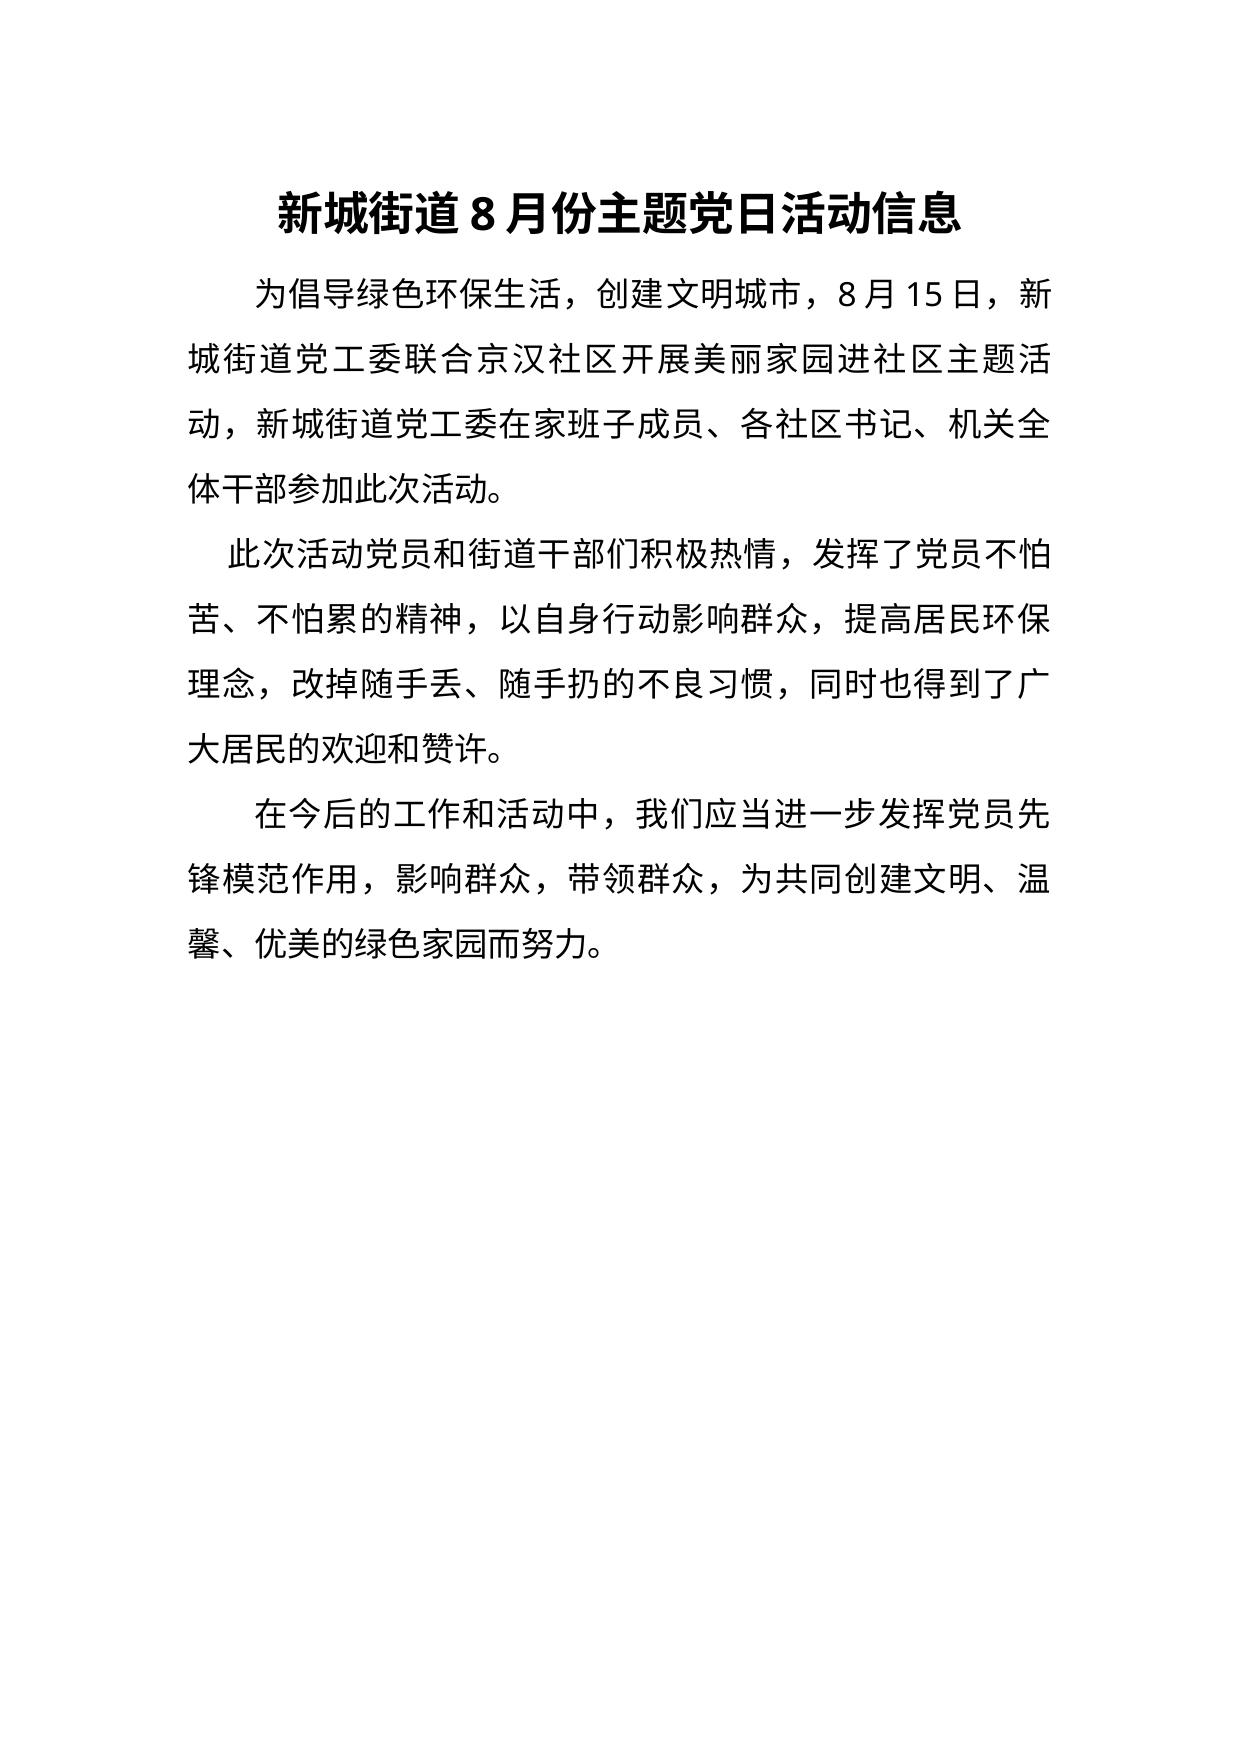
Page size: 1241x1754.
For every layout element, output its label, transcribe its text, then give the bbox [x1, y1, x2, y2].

text 新城街道8月份主题党日活动信息 [187, 162, 1053, 259]
text 在今后的工作和活动中，我们应当进一步发挥党员先锋模范作用，影响群众，带领群众，为共同创建文明、温馨、优美的绿色家园而努力。 [187, 779, 1053, 974]
text 为倡导绿色环保生活，创建文明城市，8月15日，新城街道党工委联合京汉社区开展美丽家园进社区主题活动，新城街道党工委在家班子成员、各社区书记、机关全体干部参加此次活动。 [187, 259, 1053, 519]
text 此次活动党员和街道干部们积极热情，发挥了党员不怕苦、不怕累的精神，以自身行动影响群众，提高居民环保理念，改掉随手丢、随手扔的不良习惯，同时也得到了广大居民的欢迎和赞许。 [187, 519, 1053, 779]
